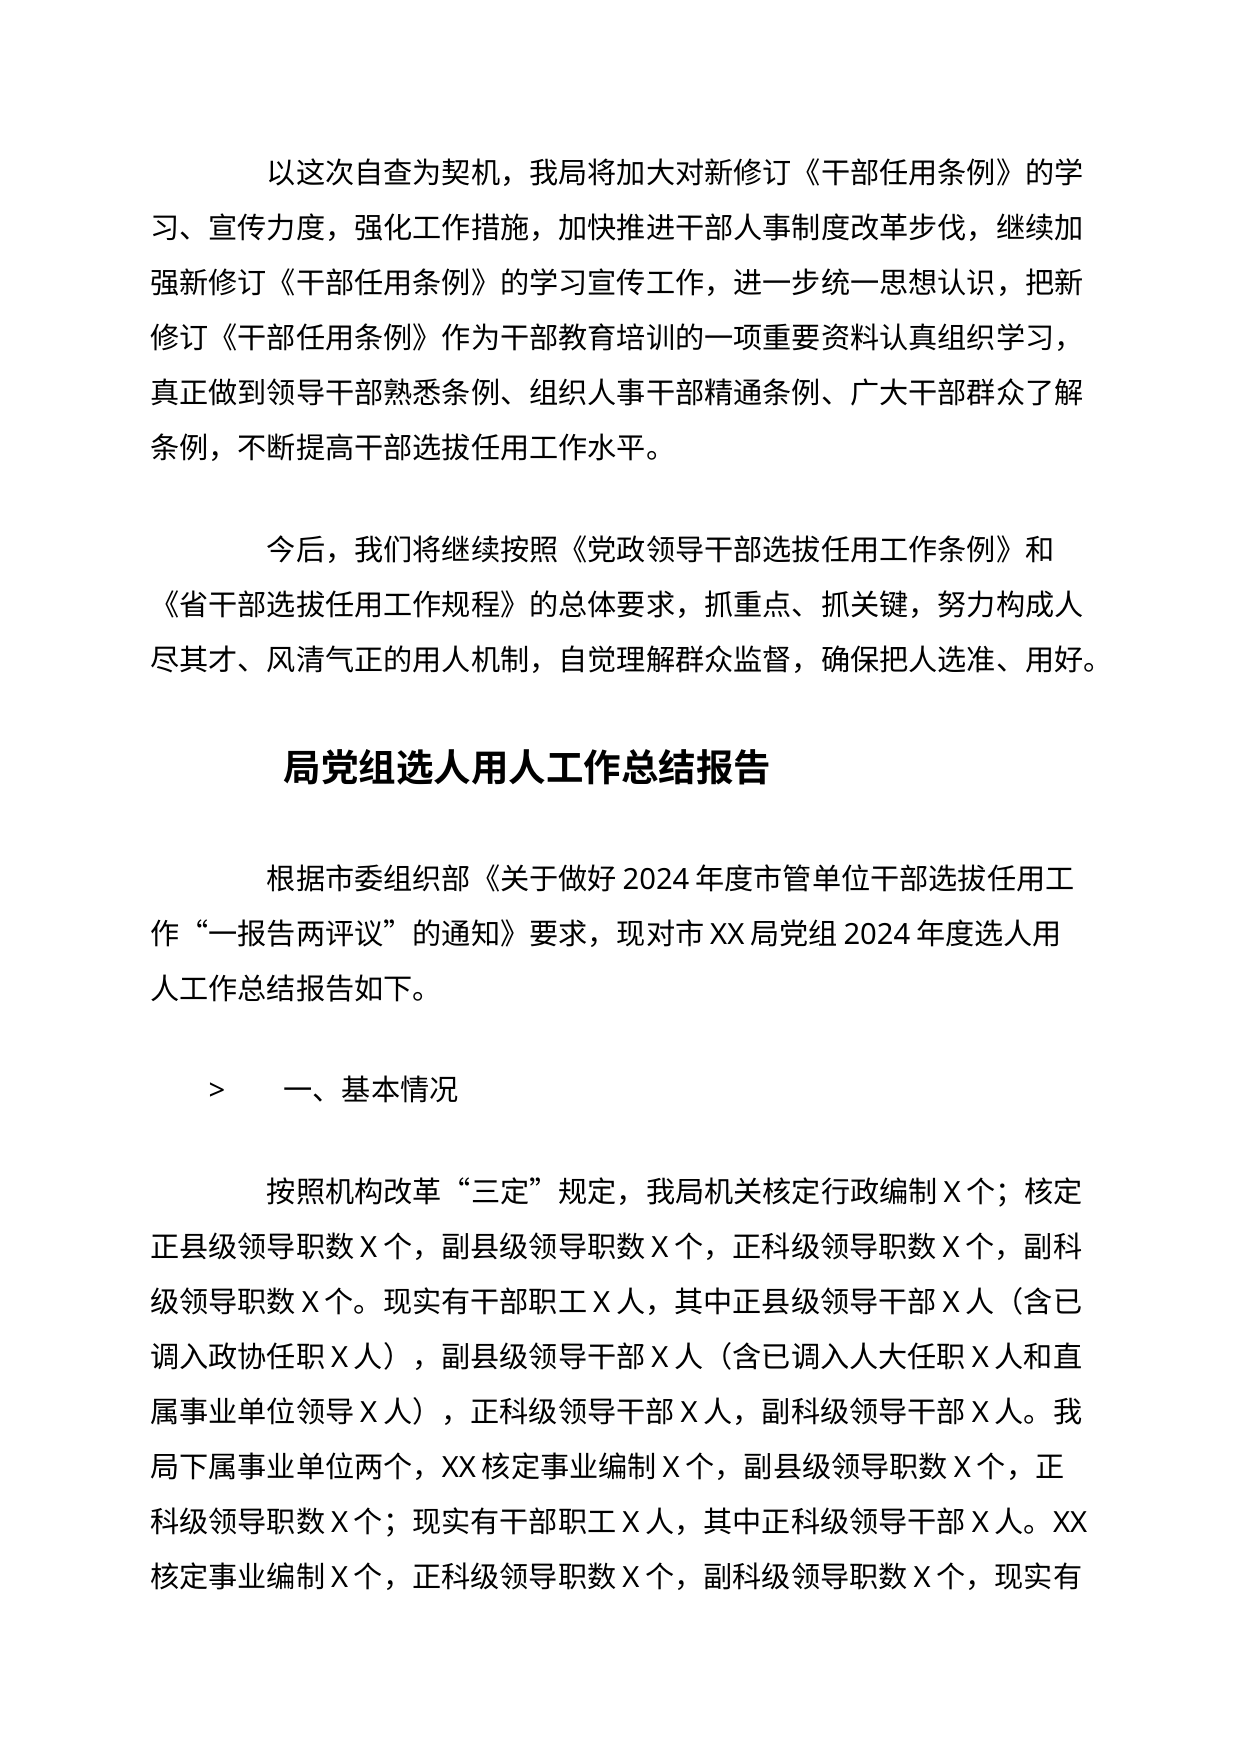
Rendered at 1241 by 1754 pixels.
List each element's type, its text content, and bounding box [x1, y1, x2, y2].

text 局党组选人用人工作总结报告 [150, 738, 1090, 792]
text 根据市委组织部《关于做好2024年度市管单位干部选拔任用工作“一报告两评议”的通知》要求，现对市XX局党组2024年度选人用人工作总结报告如下。 [150, 855, 1090, 1007]
text 今后，我们将继续按照《党政领导干部选拔任用工作条例》和《省干部选拔任用工作规程》的总体要求，抓重点、抓关键，努力构成人尽其才、风清气正的用人机制，自觉理解群众监督，确保把人选准、用好。 [150, 526, 1090, 678]
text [150, 1169, 1090, 1596]
text > 一、基本情况 [150, 1067, 1090, 1109]
text 以这次自查为契机，我局将加大对新修订《干部任用条例》的学习、宣传力度，强化工作措施，加快推进干部人事制度改革步伐，继续加强新修订《干部任用条例》的学习宣传工作，进一步统一思想认识，把新修订《干部任用条例》作为干部教育培训的一项重要资料认真组织学习，真正做到领导干部熟悉条例、组织人事干部精通条例、广大干部群众了解条例，不断提高干部选拔任用工作水平。 [150, 150, 1090, 467]
